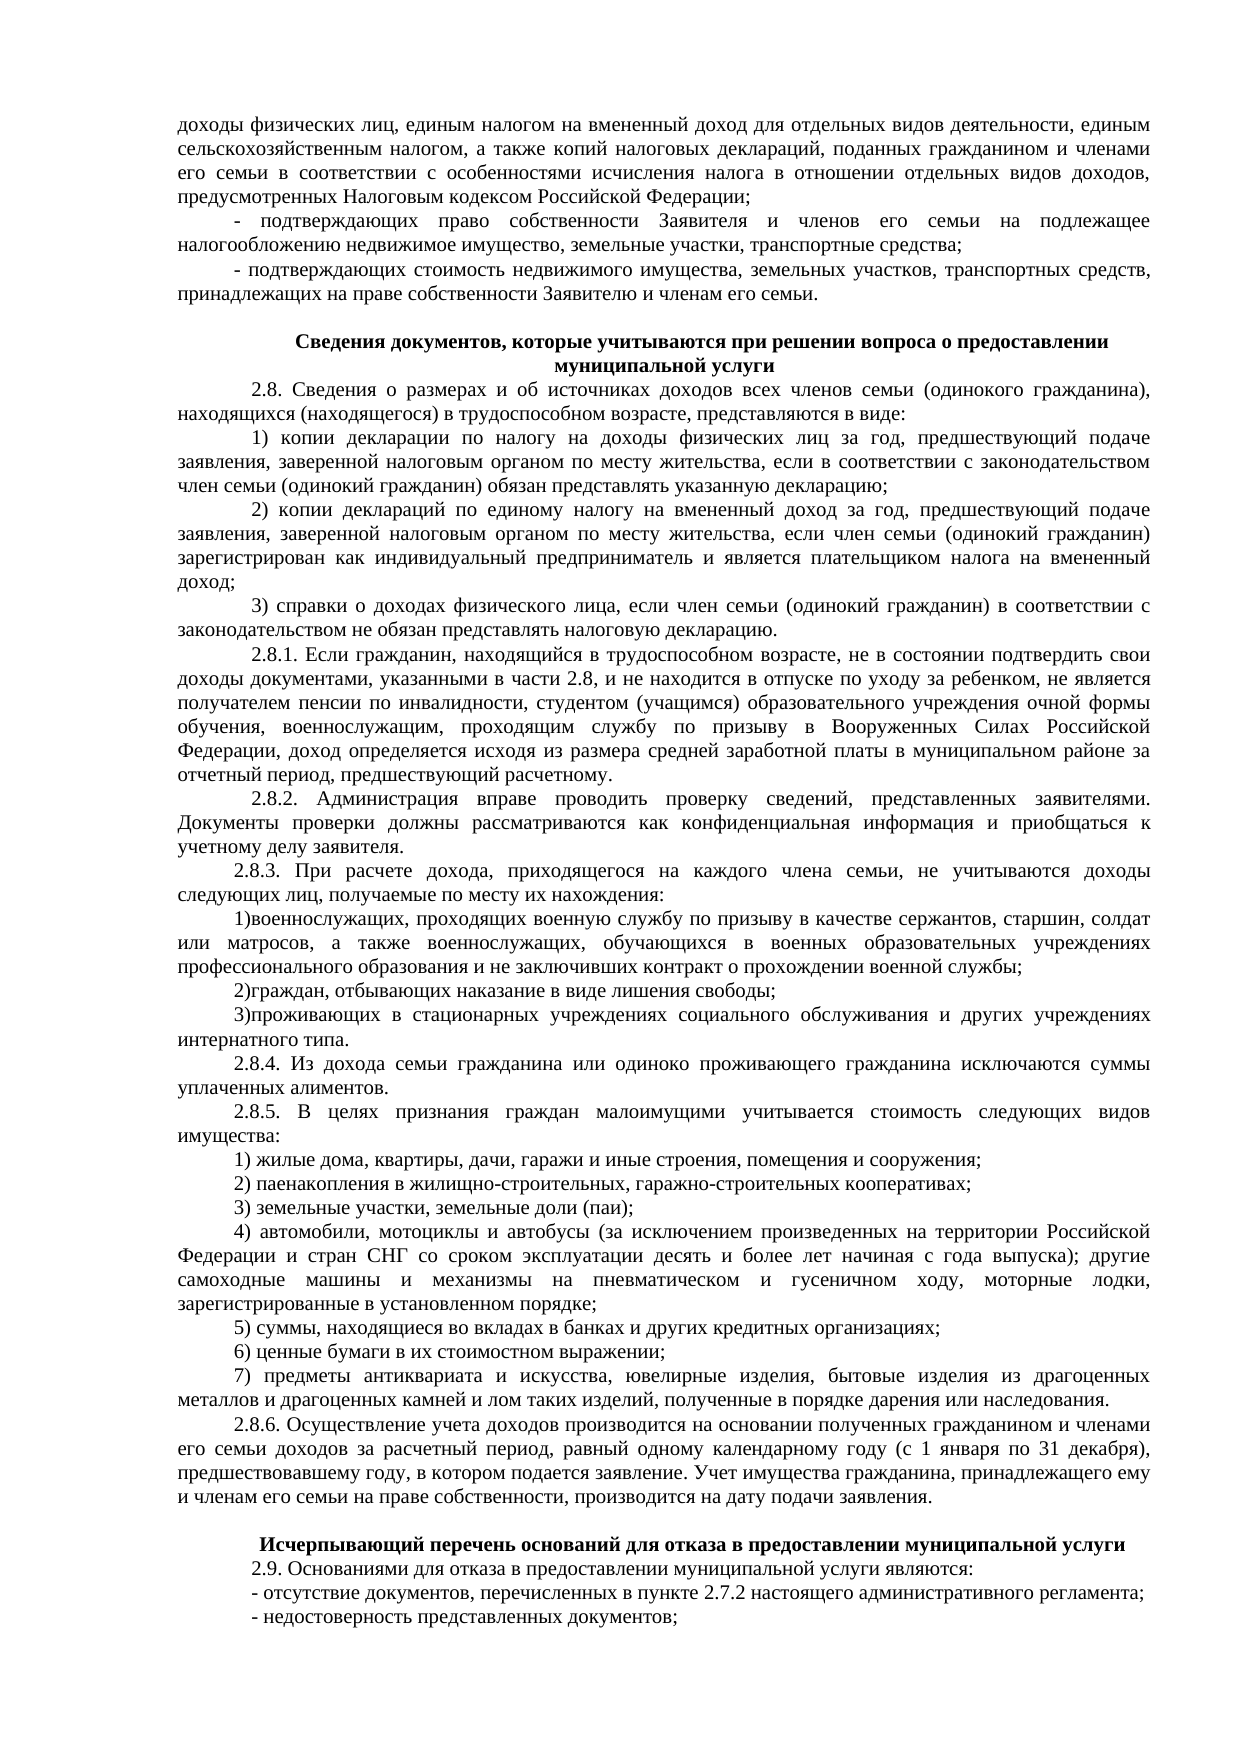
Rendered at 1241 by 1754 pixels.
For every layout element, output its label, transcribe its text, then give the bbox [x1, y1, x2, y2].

text 2.8.1. Если гражданин, находящийся в трудоспособном возрасте, не в состоянии подтвердить свои доходы документами, указанными в части 2.8, и не находится в отпуске по уходу за ребенком, не является получателем пенсии по инвалидности, студентом (учащимся) образовательного учреждения очной формы обучения, военнослужащим, проходящим службу по призыву в Вооруженных Силах Российской Федерации, доход определяется исходя из размера средней заработной платы в муниципальном районе за отчетный период, предшествующий расчетному. [177, 641, 1152, 786]
text 3) земельные участки, земельные доли (паи); [177, 1195, 1152, 1219]
text 3) справки о доходах физического лица, если член семьи (одинокий гражданин) в соответствии с законодательством не обязан представлять налоговую декларацию. [177, 593, 1152, 641]
text 3)проживающих в стационарных учреждениях социального обслуживания и других учреждениях интернатного типа. [177, 1002, 1152, 1051]
text 4) автомобили, мотоциклы и автобусы (за исключением произведенных на территории Российской Федерации и стран СНГ со сроком эксплуатации десять и более лет начиная с года выпуска); другие самоходные машины и механизмы на пневматическом и гусеничном ходу, моторные лодки, зарегистрированные в установленном порядке; [177, 1219, 1152, 1315]
text - подтверждающих стоимость недвижимого имущества, земельных участков, транспортных средств, принадлежащих на праве собственности Заявителю и членам его семьи. [177, 256, 1152, 304]
text 2.8.6. Осуществление учета доходов производится на основании полученных гражданином и членами его семьи доходов за расчетный период, равный одному календарному году (с 1 января по 31 декабря), предшествовавшему году, в котором подается заявление. Учет имущества гражданина, принадлежащего ему и членам его семьи на праве собственности, производится на дату подачи заявления. [177, 1411, 1152, 1508]
text 2.8.5. В целях признания граждан малоимущими учитывается стоимость следующих видов имущества: [177, 1099, 1152, 1147]
text - подтверждающих право собственности Заявителя и членов его семьи на подлежащее налогообложению недвижимое имущество, земельные участки, транспортные средства; [177, 208, 1152, 256]
text 5) суммы, находящиеся во вкладах в банках и других кредитных организациях; [177, 1315, 1152, 1339]
text Сведения документов, которые учитываются при решении вопроса о предоставлении муниципальной услуги [177, 329, 1152, 377]
text 1) копии декларации по налогу на доходы физических лиц за год, предшествующий подаче заявления, заверенной налоговым органом по месту жительства, если в соответствии с законодательством член семьи (одинокий гражданин) обязан представлять указанную декларацию; [177, 425, 1152, 497]
text 1) жилые дома, квартиры, дачи, гаражи и иные строения, помещения и сооружения; [177, 1147, 1152, 1171]
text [177, 112, 1152, 208]
text 7) предметы антиквариата и искусства, ювелирные изделия, бытовые изделия из драгоценных металлов и драгоценных камней и лом таких изделий, полученные в порядке дарения или наследования. [177, 1363, 1152, 1411]
text - отсутствие документов, перечисленных в пункте 2.7.2 настоящего административного регламента; [177, 1580, 1152, 1604]
text 1)военнослужащих, проходящих военную службу по призыву в качестве сержантов, старшин, солдат или матросов, а также военнослужащих, обучающихся в военных образовательных учреждениях профессионального образования и не заключивших контракт о прохождении военной службы; [177, 906, 1152, 978]
text 2.9. Основаниями для отказа в предоставлении муниципальной услуги являются: [177, 1556, 1152, 1580]
text 2.8. Сведения о размерах и об источниках доходов всех членов семьи (одинокого гражданина), находящихся (находящегося) в трудоспособном возрасте, представляются в виде: [177, 377, 1152, 425]
text Исчерпывающий перечень оснований для отказа в предоставлении муниципальной услуги [177, 1532, 1152, 1556]
text 6) ценные бумаги в их стоимостном выражении; [177, 1339, 1152, 1363]
text 2) копии деклараций по единому налогу на вмененный доход за год, предшествующий подаче заявления, заверенной налоговым органом по месту жительства, если член семьи (одинокий гражданин) зарегистрирован как индивидуальный предприниматель и является плательщиком налога на вмененный доход; [177, 497, 1152, 593]
text - недостоверность представленных документов; [177, 1604, 1152, 1628]
text 2.8.4. Из дохода семьи гражданина или одиноко проживающего гражданина исключаются суммы уплаченных алиментов. [177, 1051, 1152, 1099]
text 2.8.2. Администрация вправе проводить проверку сведений, представленных заявителями. Документы проверки должны рассматриваются как конфиденциальная информация и приобщаться к учетному делу заявителя. [177, 786, 1152, 858]
text 2) паенакопления в жилищно-строительных, гаражно-строительных кооперативах; [177, 1171, 1152, 1195]
text 2)граждан, отбывающих наказание в виде лишения свободы; [177, 978, 1152, 1002]
text 2.8.3. При расчете дохода, приходящегося на каждого члена семьи, не учитываются доходы следующих лиц, получаемые по месту их нахождения: [177, 858, 1152, 906]
